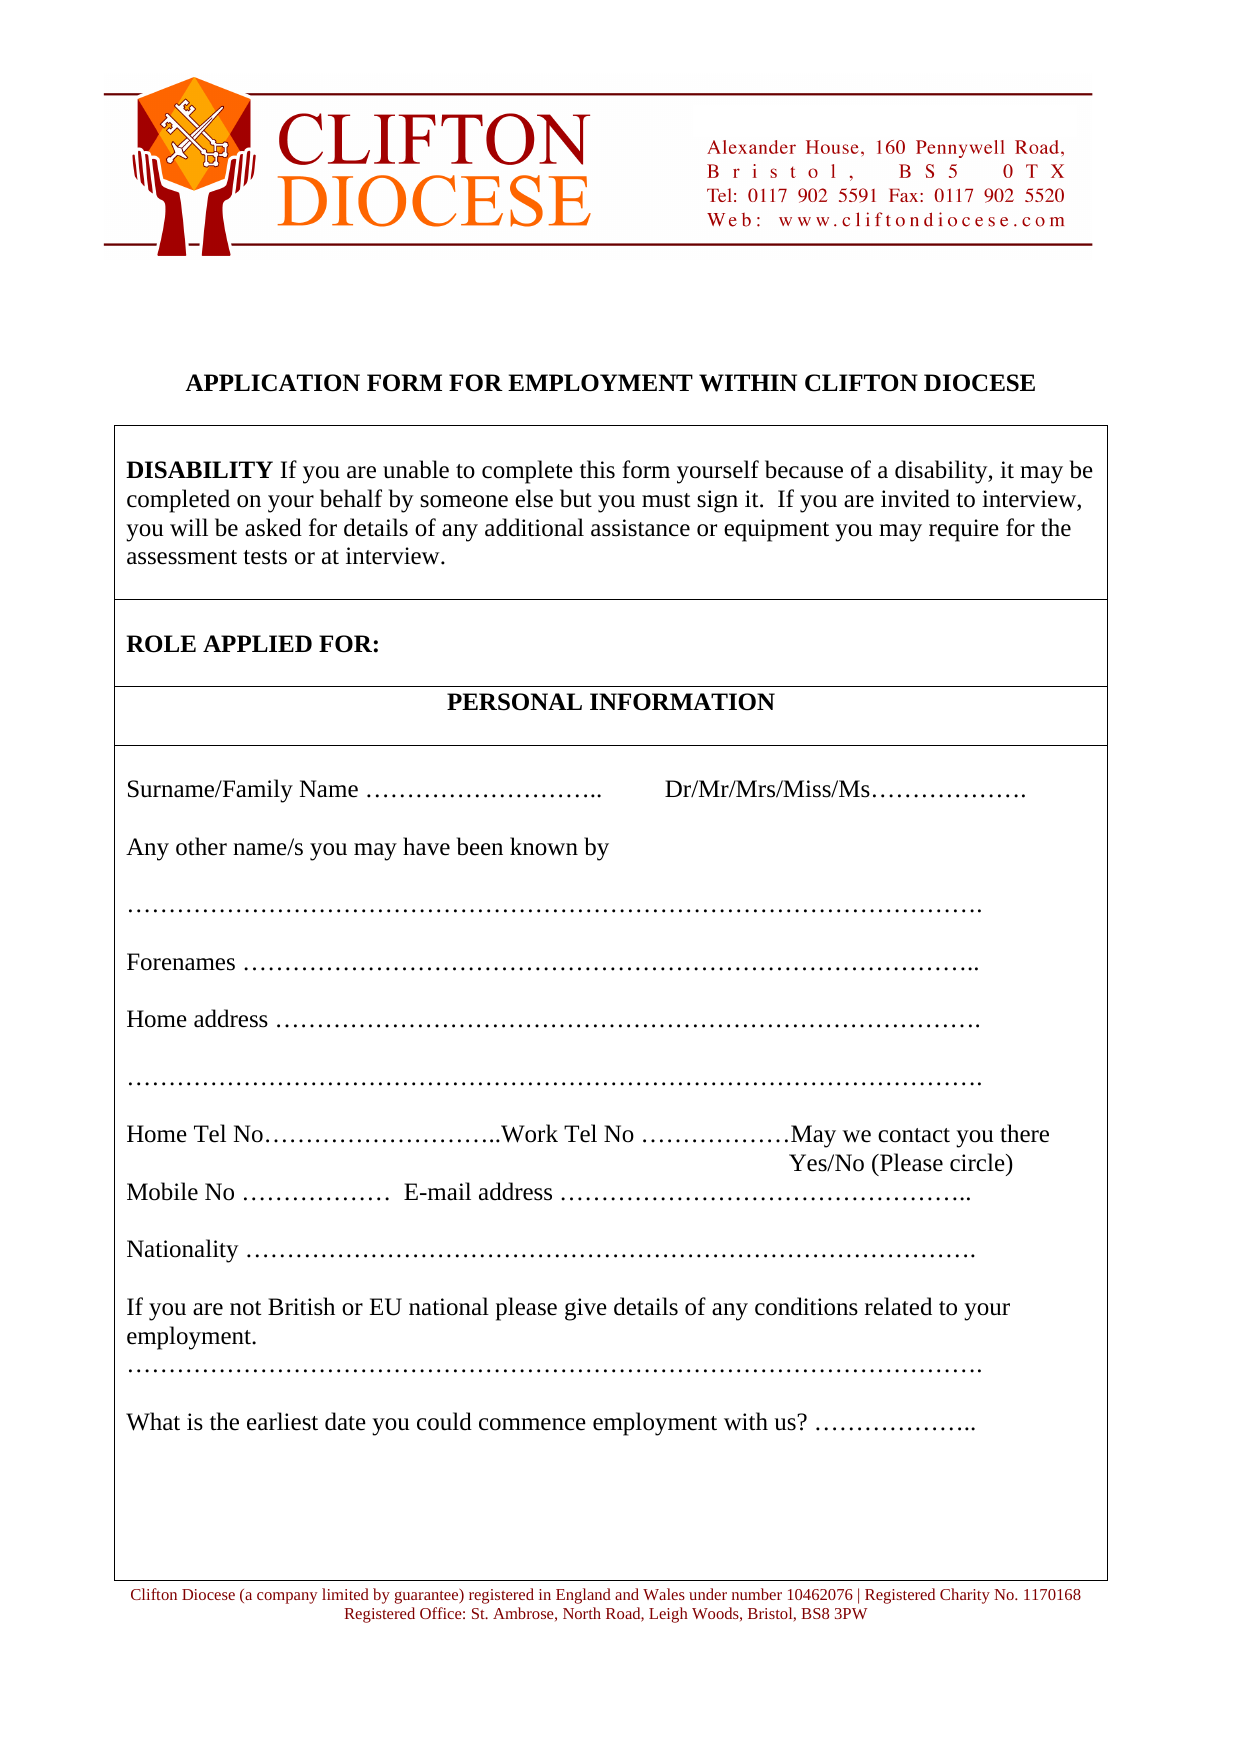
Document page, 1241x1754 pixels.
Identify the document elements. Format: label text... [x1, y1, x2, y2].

table_cell PERSONAL INFORMATION [115, 687, 1107, 745]
table_cell ROLE APPLIED FOR: [115, 600, 1107, 686]
table_cell DISABILITY If you are unable to complete this form yourself because of a disability, it may be completed on your behalf by someone else but you must sign it. If you are invited to interview, you will be asked for details of any additional assistance or equipment you may require for the assessment tests or at interview. [115, 426, 1107, 599]
picture [103, 73, 1093, 260]
table_header APPLICATION FORM FOR EMPLOYMENT WITHIN CLIFTON DIOCESE [115, 339, 1107, 425]
